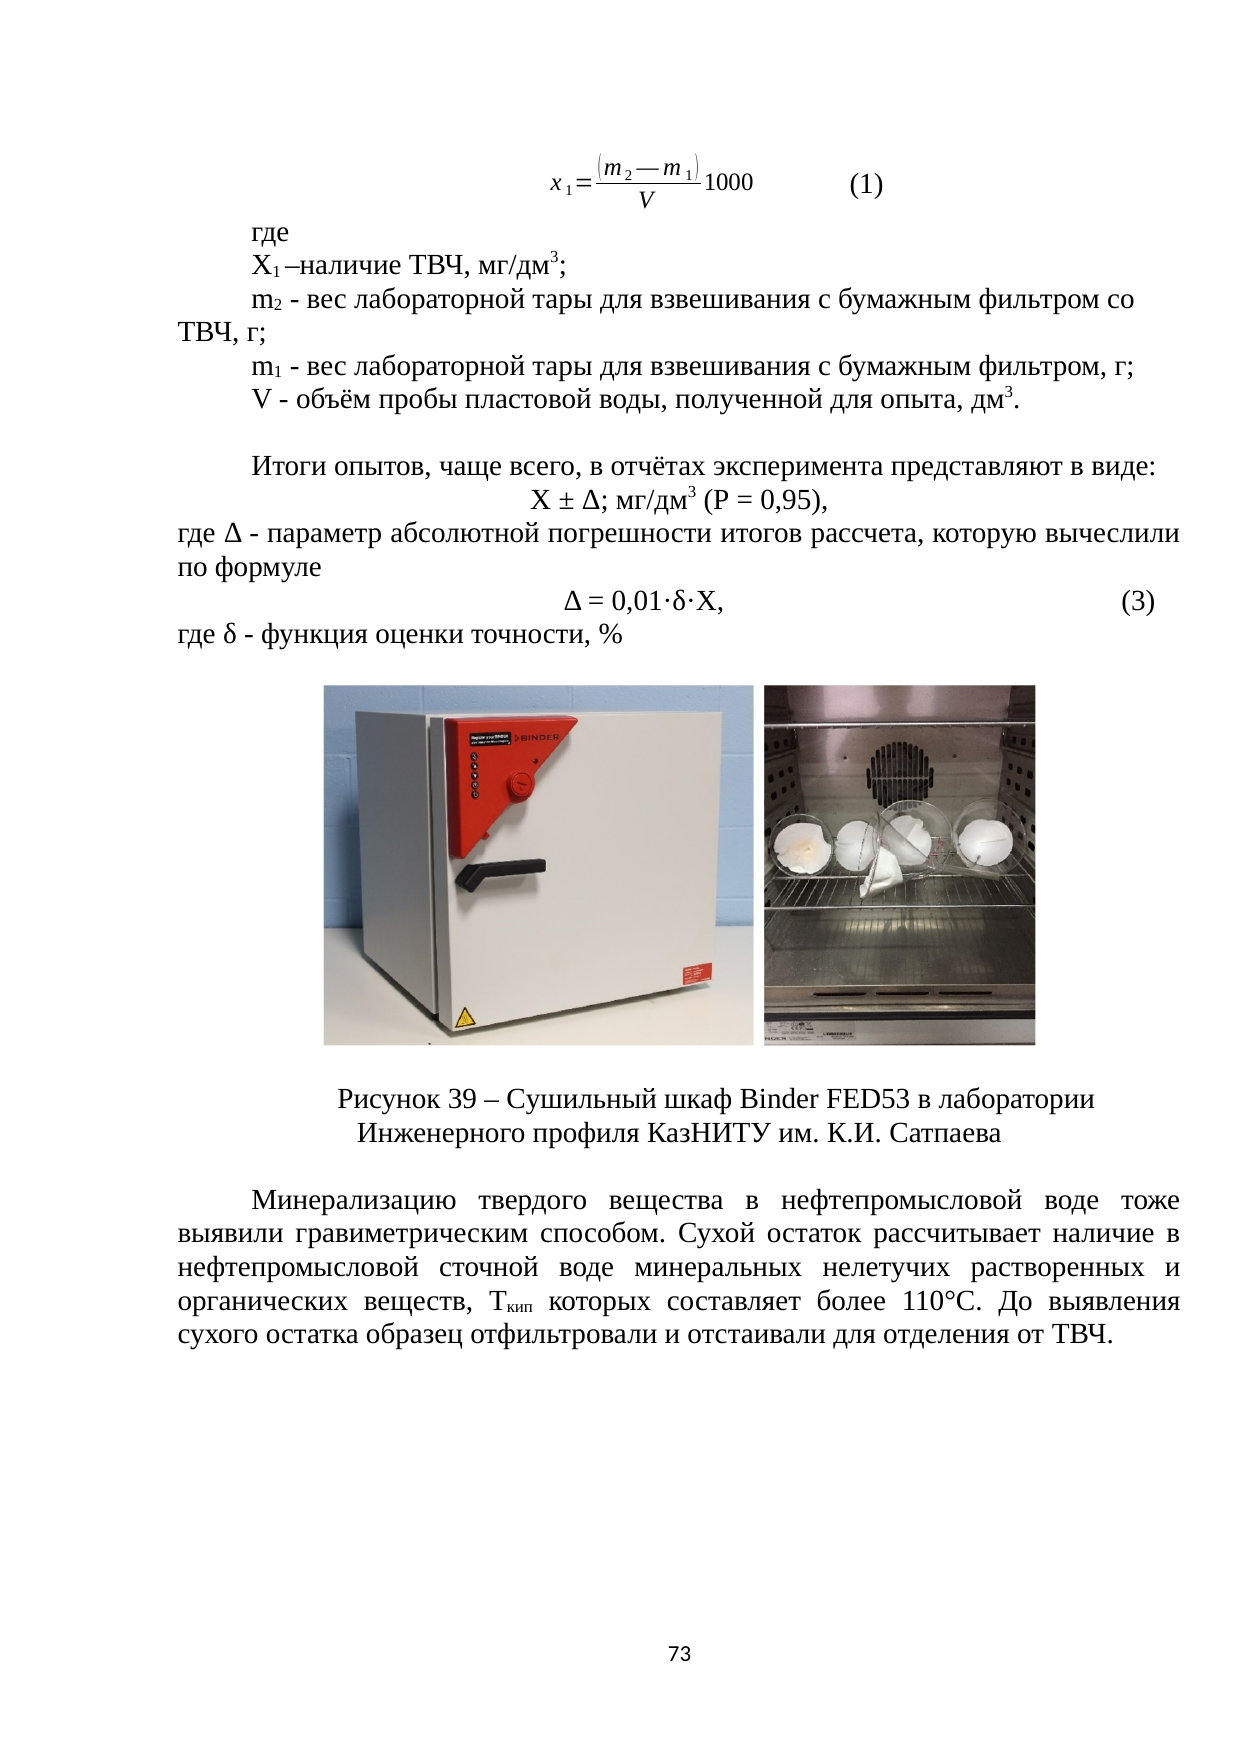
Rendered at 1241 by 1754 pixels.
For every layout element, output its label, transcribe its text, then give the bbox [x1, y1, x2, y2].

text (1) [177, 152, 1181, 214]
text где [177, 214, 1181, 247]
text Итоги опытов, чаще всего, в отчётах эксперимента представляют в виде: [177, 448, 1181, 482]
text где Δ - параметр абсолютной погрешности итогов рассчета, которую вычеслили по формуле [177, 516, 1181, 583]
text где δ - функция оценки точности, % [177, 616, 1181, 650]
text X1 –наличие ТВЧ, мг/дм3; [177, 247, 1181, 281]
text Рисунок 39 – Cушильный шкаф Binder FED53 в лаборатории Инженерного профиля КазНИТУ им. К.И. Сатпаева [177, 1081, 1181, 1148]
table_header Δ = 0,01·δ·X, [177, 583, 1110, 616]
text m2 - вес лабораторной тары для взвешивания с бумажным фильтром со ТВЧ, г; [177, 281, 1181, 348]
text m1 - вес лабораторной тары для взвешивания с бумажным фильтром, г; [177, 348, 1181, 381]
picture [321, 683, 1038, 1048]
text Минерализацию твердого вещества в нефтепромысловой воде тоже выявили гравиметрическим способом. Сухой остаток рассчитывает наличие в нефтепромысловой сточной воде минеральных нелетучих растворенных и органических веществ, Tкип которых составляет более 110°С. До выявления сухого остатка образец отфильтровали и отстаивали для отделения от ТВЧ. [177, 1182, 1181, 1350]
table_header (3) [1110, 583, 1181, 616]
table_header X ± Δ; мг/дм3 (Р = 0,95), [177, 482, 1181, 516]
text V - объём пробы пластовой воды, полученной для опыта, дм3. [177, 381, 1181, 415]
